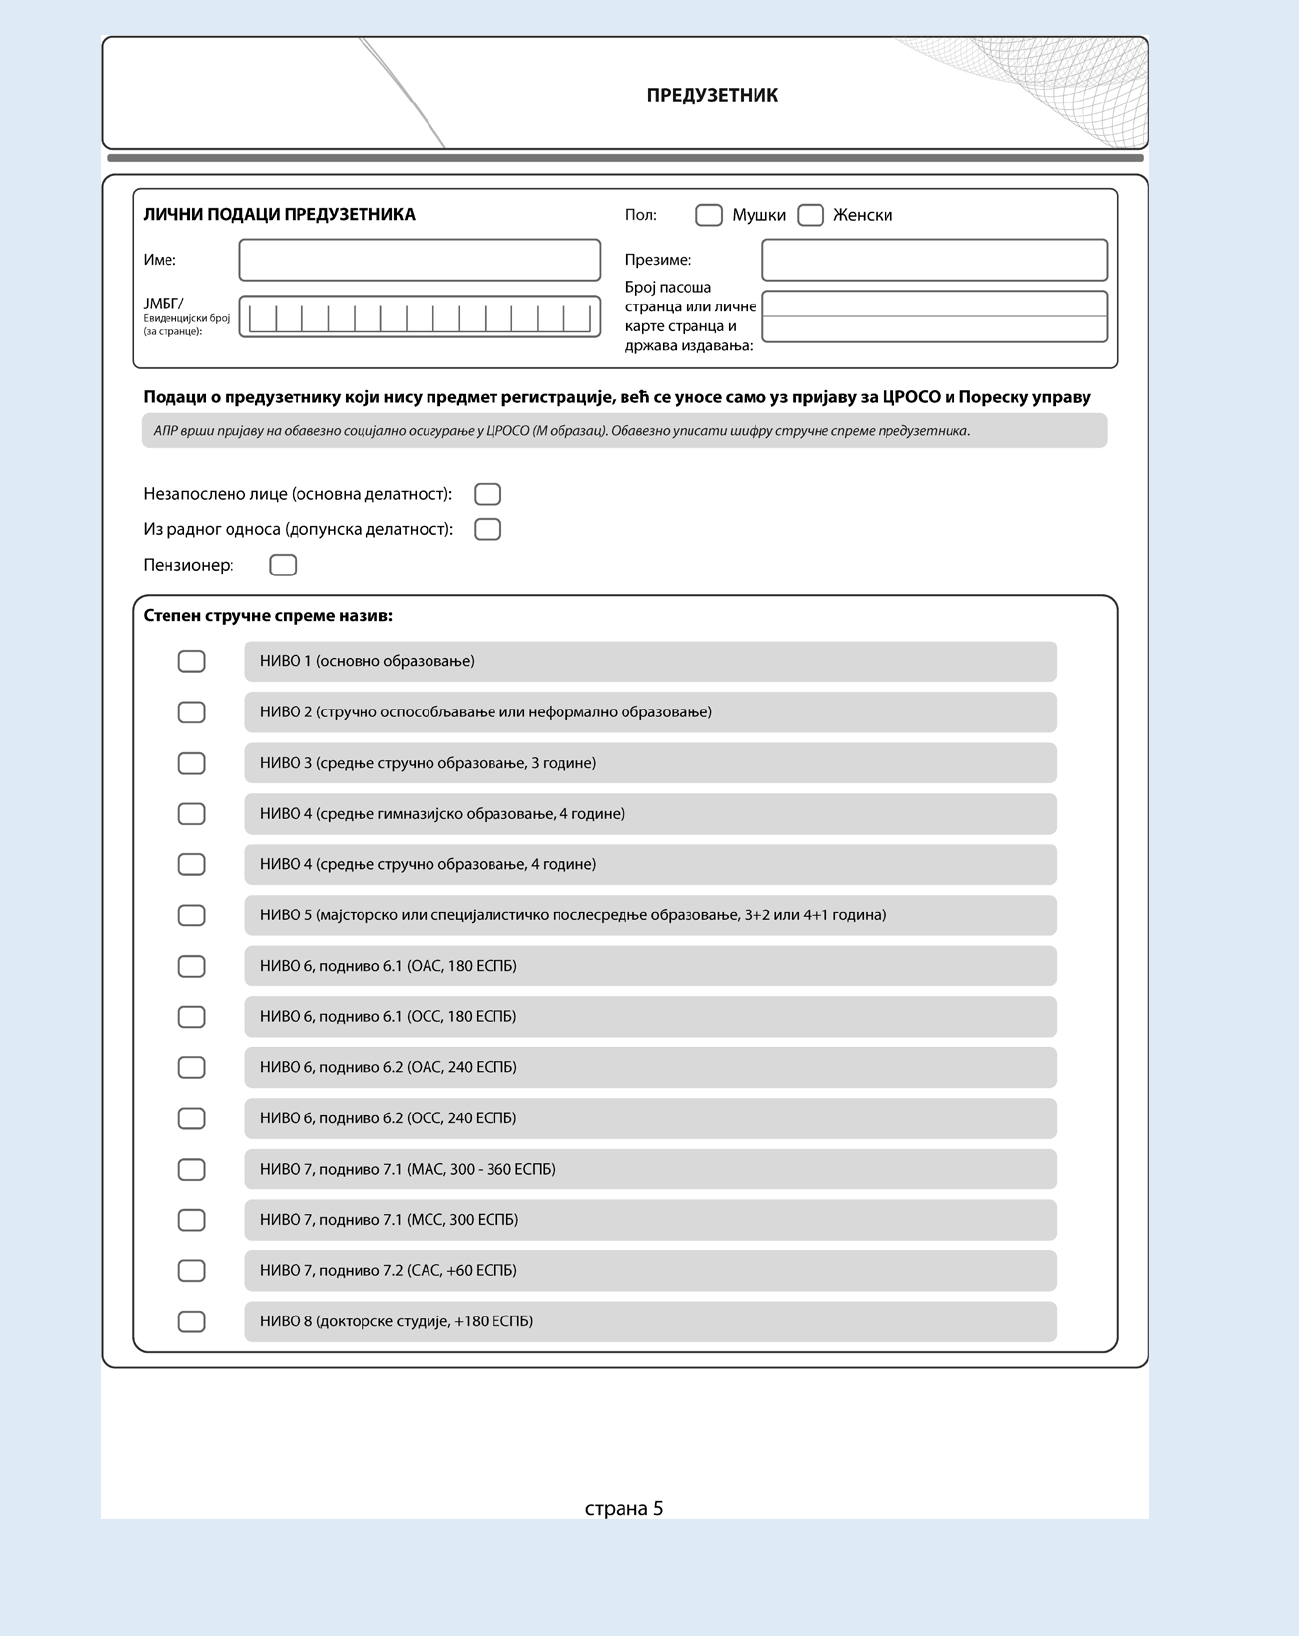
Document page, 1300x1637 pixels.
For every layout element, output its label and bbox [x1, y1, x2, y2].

picture [101, 35, 1149, 1519]
